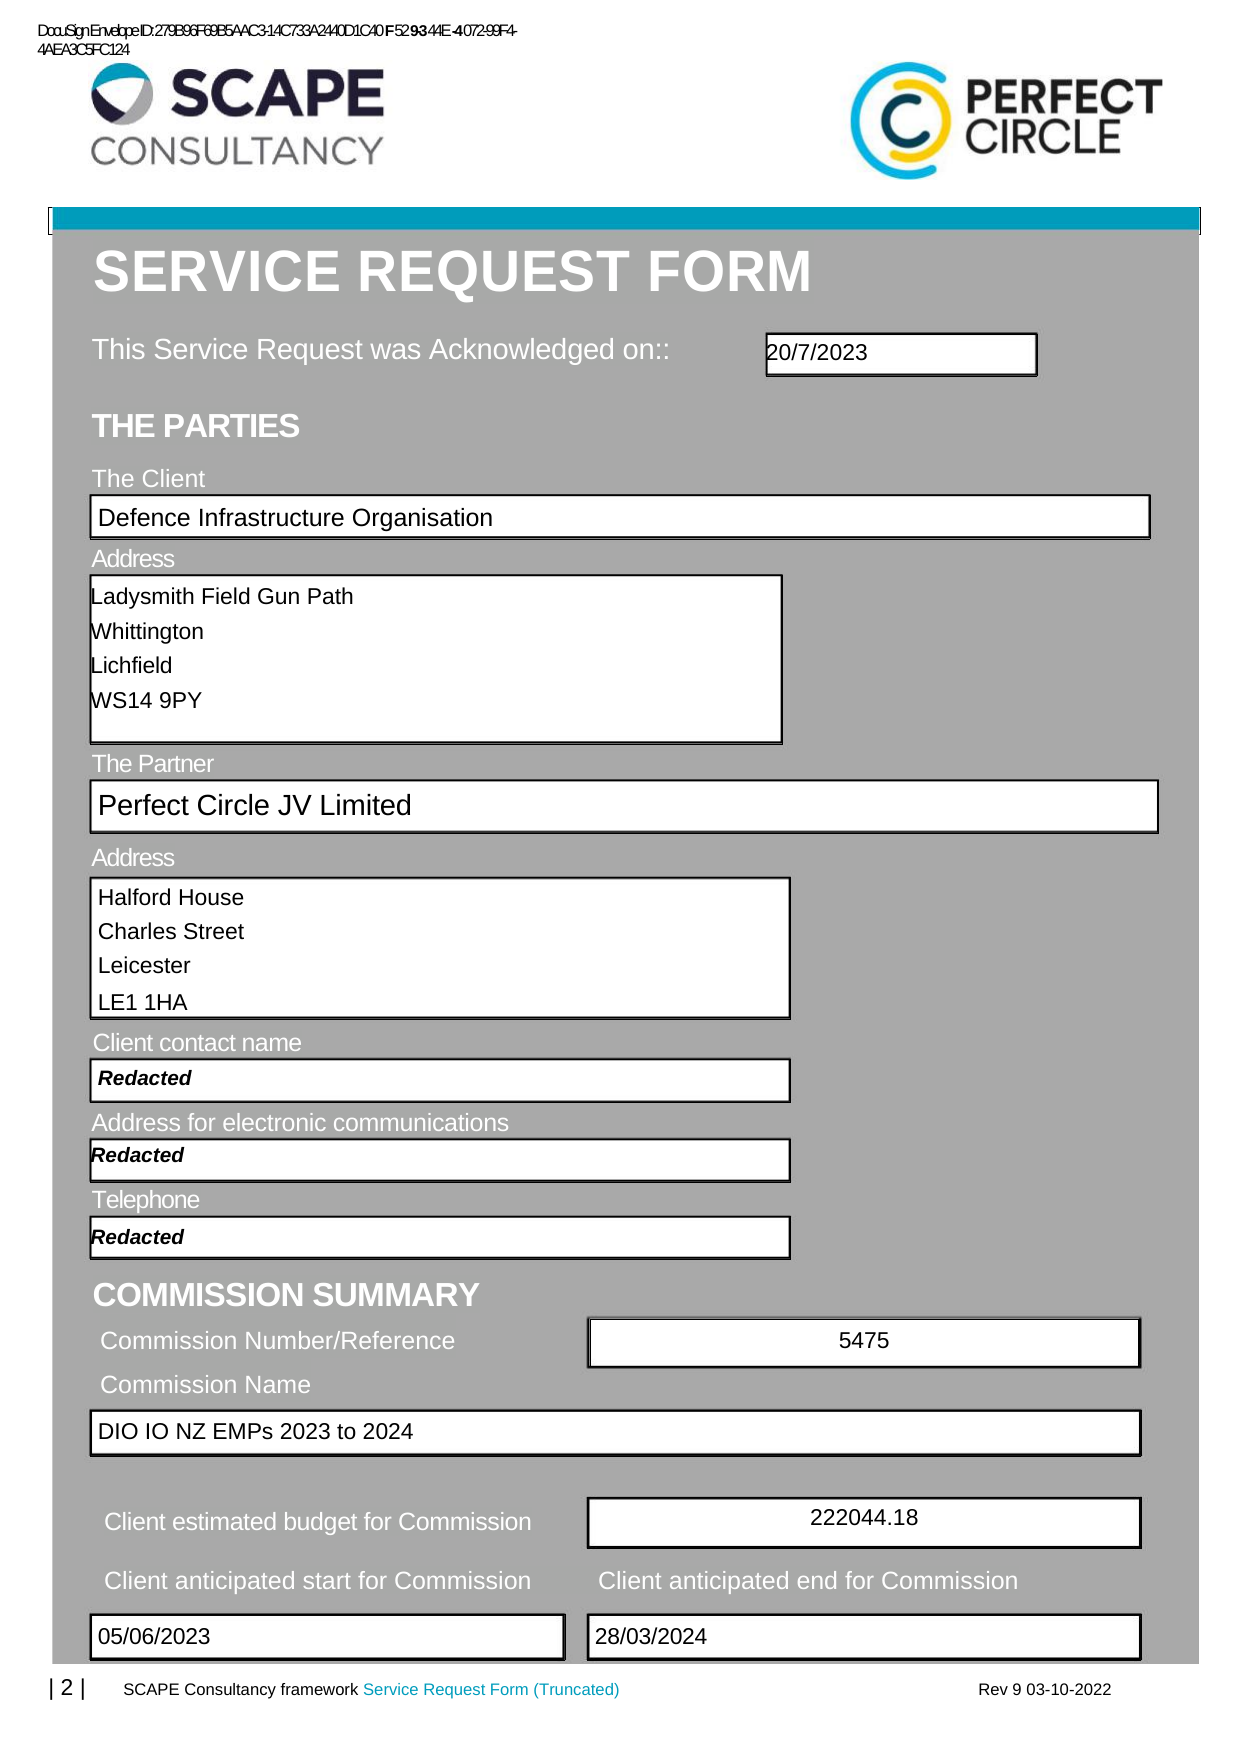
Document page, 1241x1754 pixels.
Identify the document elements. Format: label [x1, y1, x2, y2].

picture [88, 60, 1163, 180]
picture [52, 207, 1200, 1664]
picture [61, 207, 65, 221]
